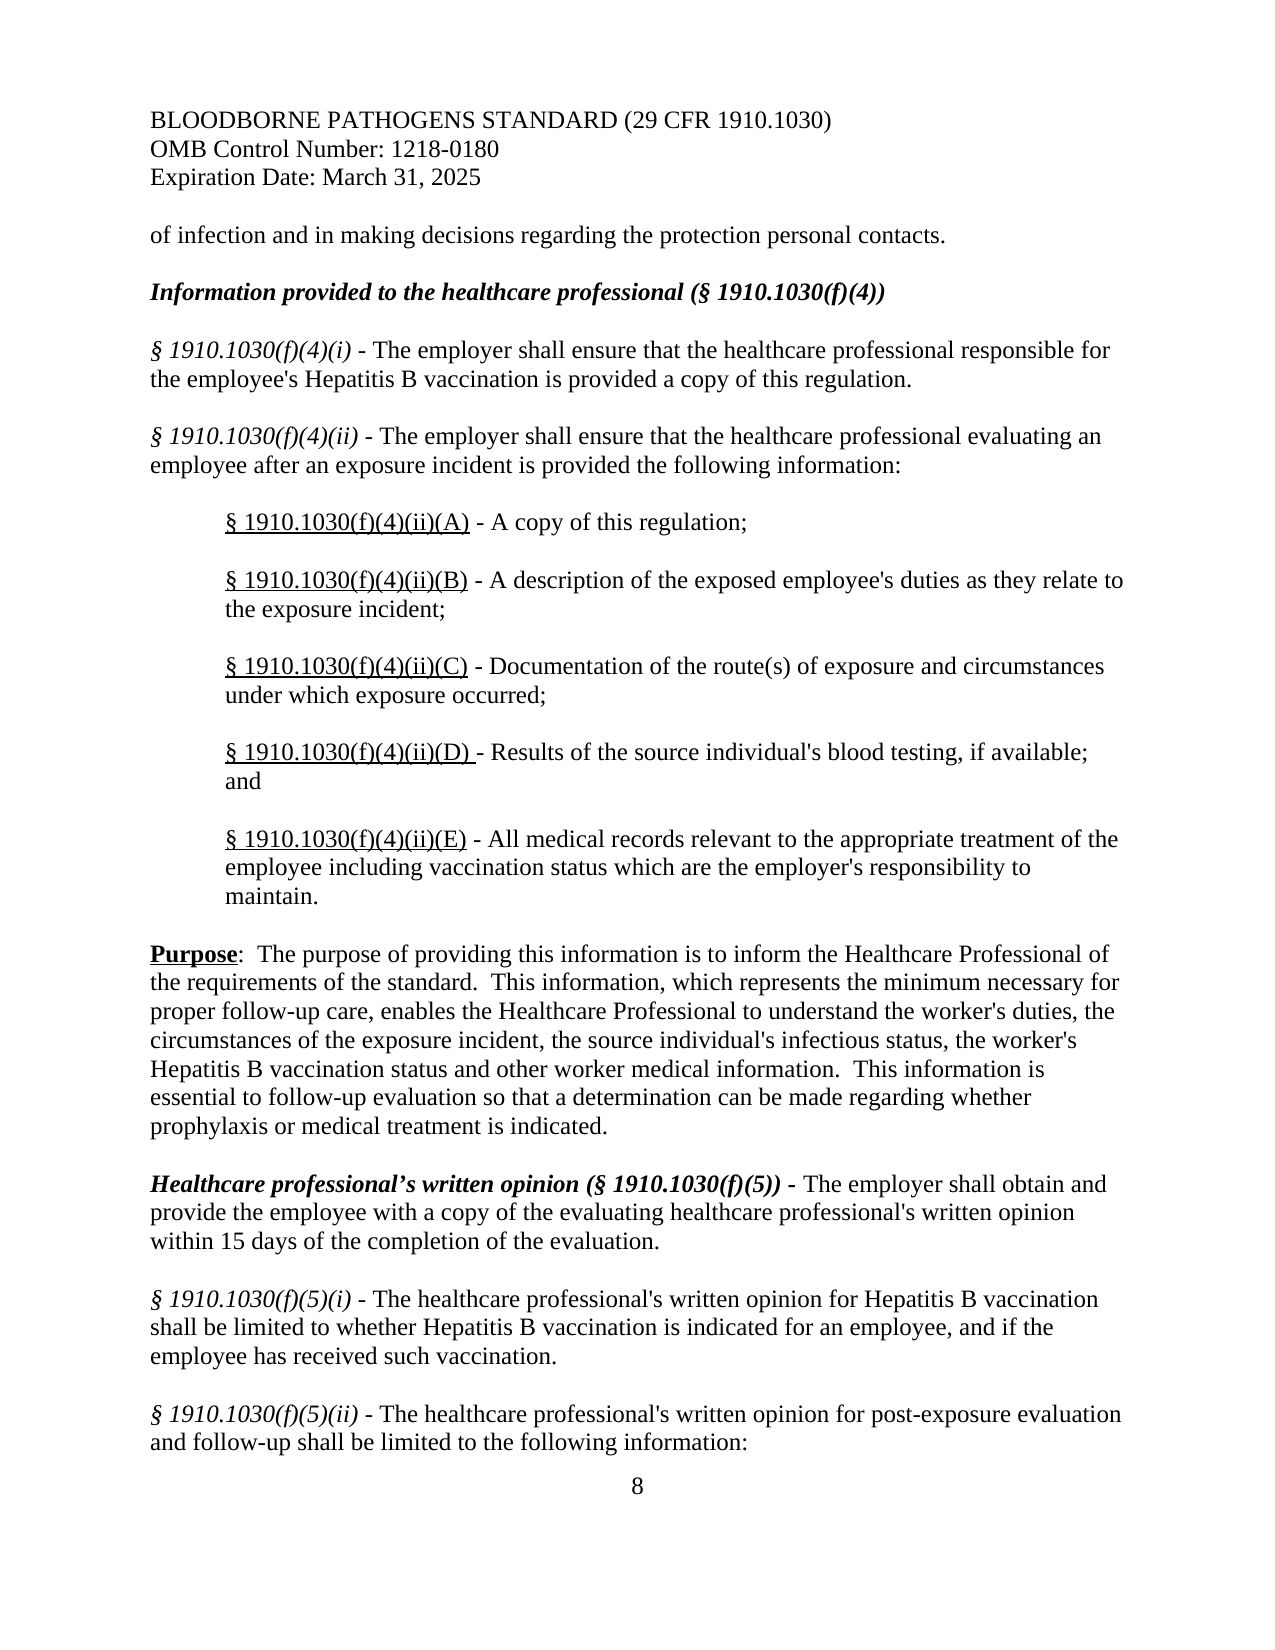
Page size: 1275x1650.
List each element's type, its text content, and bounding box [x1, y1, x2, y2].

text Purpose: The purpose of providing this information is to inform the Healthcare Professional of the requirements of the standard. This information, which represents the minimum necessary for proper follow-up care, enables the Healthcare Professional to understand the worker's duties, the circumstances of the exposure incident, the source individual's infectious status, the worker's Hepatitis B vaccination status and other worker medical information. This information is essential to follow-up evaluation so that a determination can be made regarding whether prophylaxis or medical treatment is indicated. [150, 939, 1125, 1140]
text Information provided to the healthcare professional (§ 1910.1030(f)(4)) [150, 277, 1125, 306]
text § 1910.1030(f)(4)(ii)(A) - A copy of this regulation; [150, 507, 1125, 536]
text Healthcare professional’s written opinion (§ 1910.1030(f)(5)) - The employer shall obtain and provide the employee with a copy of the evaluating healthcare professional's written opinion within 15 days of the completion of the evaluation. [150, 1169, 1125, 1255]
text § 1910.1030(f)(4)(ii)(E) - All medical records relevant to the appropriate treatment of the employee including vaccination status which are the employer's responsibility to maintain. [225, 824, 1125, 910]
text § 1910.1030(f)(4)(ii) - The employer shall ensure that the healthcare professional evaluating an employee after an exposure incident is provided the following information: [150, 421, 1125, 479]
text § 1910.1030(f)(4)(i) - The employer shall ensure that the healthcare professional responsible for the employee's Hepatitis B vaccination is provided a copy of this regulation. [150, 335, 1125, 392]
text § 1910.1030(f)(5)(ii) - The healthcare professional's written opinion for post-exposure evaluation and follow-up shall be limited to the following information: [150, 1399, 1125, 1456]
text § 1910.1030(f)(4)(ii)(C) - Documentation of the route(s) of exposure and circumstances under which exposure occurred; [225, 651, 1125, 709]
text § 1910.1030(f)(4)(ii)(B) - A description of the exposed employee's duties as they relate to the exposure incident; [225, 565, 1125, 622]
text § 1910.1030(f)(4)(ii)(D) - Results of the source individual's blood testing, if available; and [225, 737, 1125, 795]
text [150, 220, 1125, 249]
text § 1910.1030(f)(5)(i) - The healthcare professional's written opinion for Hepatitis B vaccination shall be limited to whether Hepatitis B vaccination is indicated for an employee, and if the employee has received such vaccination. [150, 1284, 1125, 1370]
